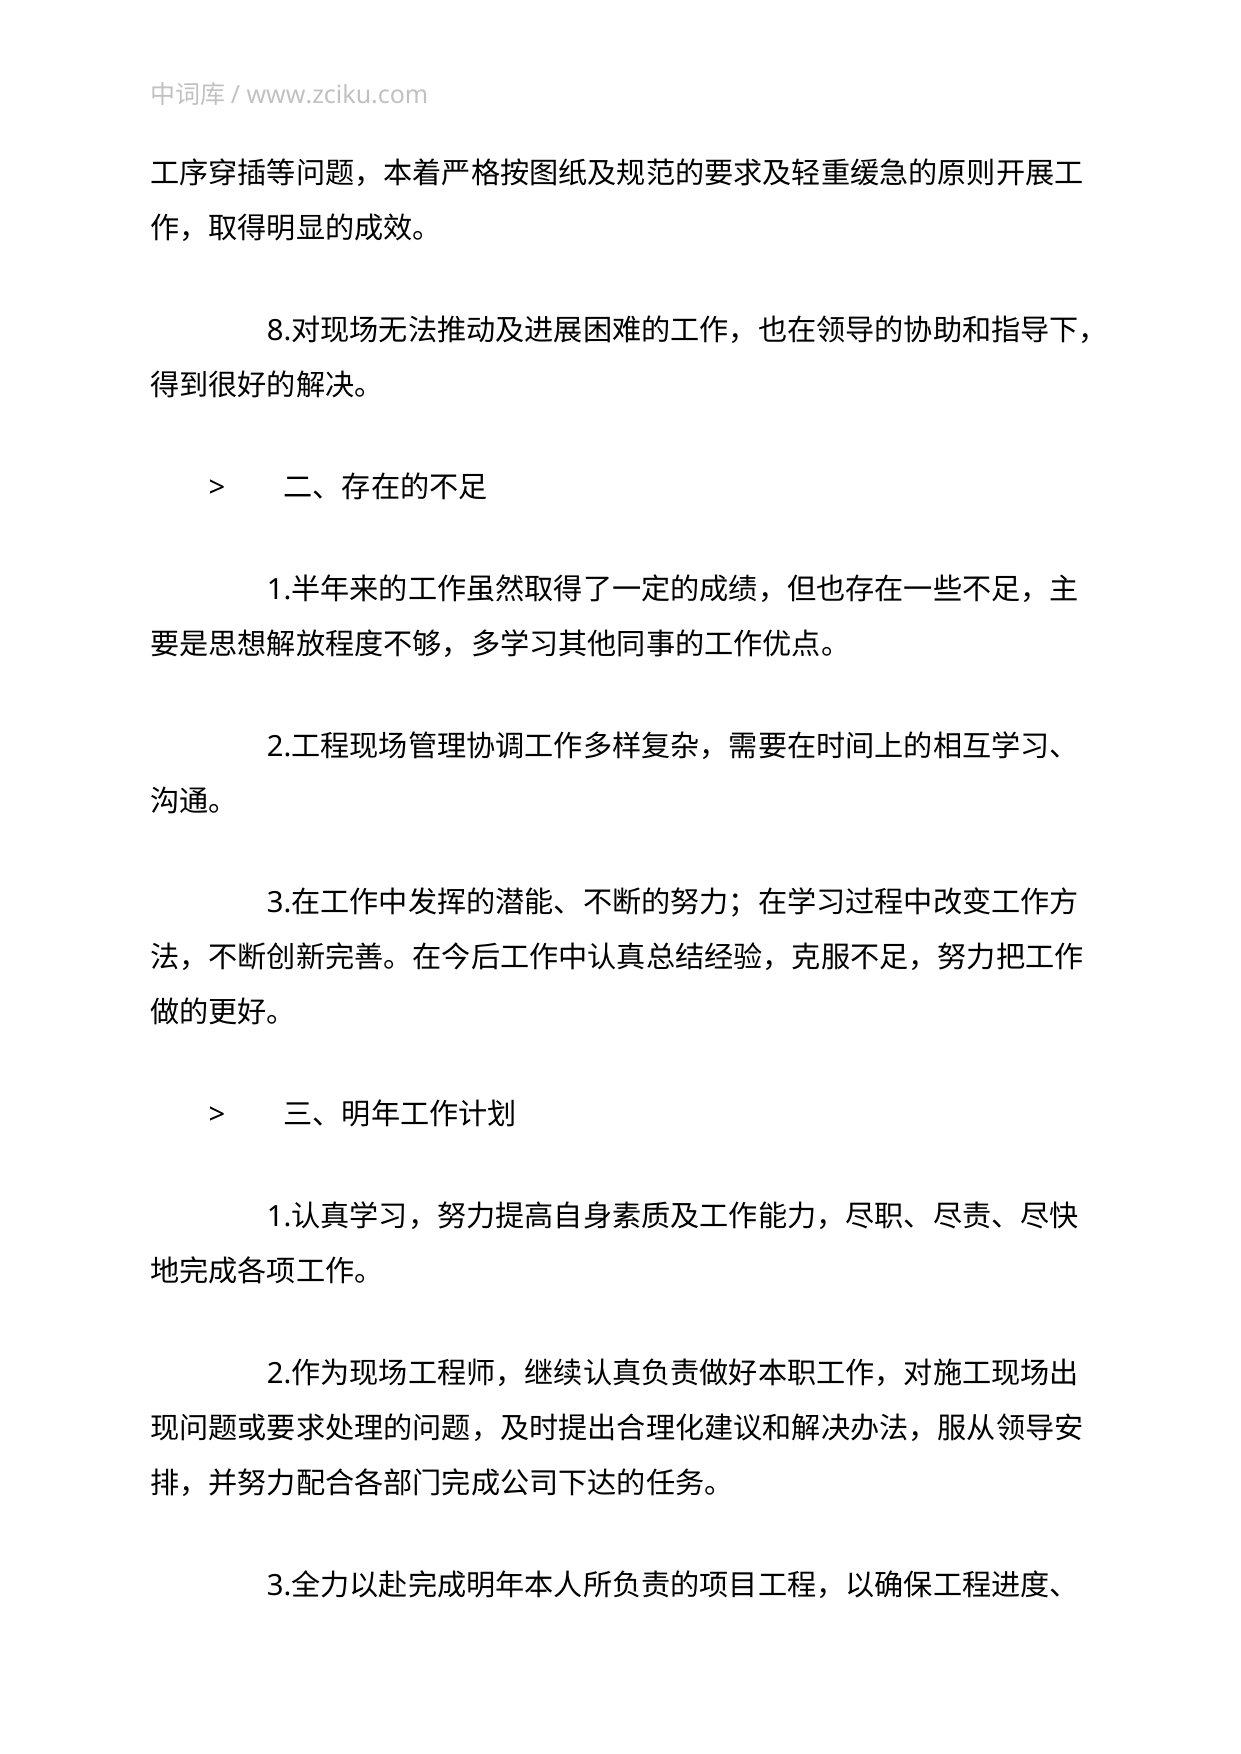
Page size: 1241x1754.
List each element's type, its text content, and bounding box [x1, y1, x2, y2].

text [150, 1561, 1090, 1603]
text 2.工程现场管理协调工作多样复杂，需要在时间上的相互学习、沟通。 [150, 722, 1090, 819]
text 1.半年来的工作虽然取得了一定的成绩，但也存在一些不足，主要是思想解放程度不够，多学习其他同事的工作优点。 [150, 565, 1090, 663]
text > 三、明年工作计划 [150, 1091, 1090, 1133]
text 1.认真学习，努力提高自身素质及工作能力，尽职、尽责、尽快地完成各项工作。 [150, 1193, 1090, 1290]
text 2.作为现场工程师，继续认真负责做好本职工作，对施工现场出现问题或要求处理的问题，及时提出合理化建议和解决办法，服从领导安排，并努力配合各部门完成公司下达的任务。 [150, 1349, 1090, 1502]
text > 二、存在的不足 [150, 463, 1090, 506]
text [150, 150, 1090, 247]
text 3.在工作中发挥的潜能、不断的努力；在学习过程中改变工作方法，不断创新完善。在今后工作中认真总结经验，克服不足，努力把工作做的更好。 [150, 879, 1090, 1031]
text 8.对现场无法推动及进展困难的工作，也在领导的协助和指导下，得到很好的解决。 [150, 307, 1090, 404]
